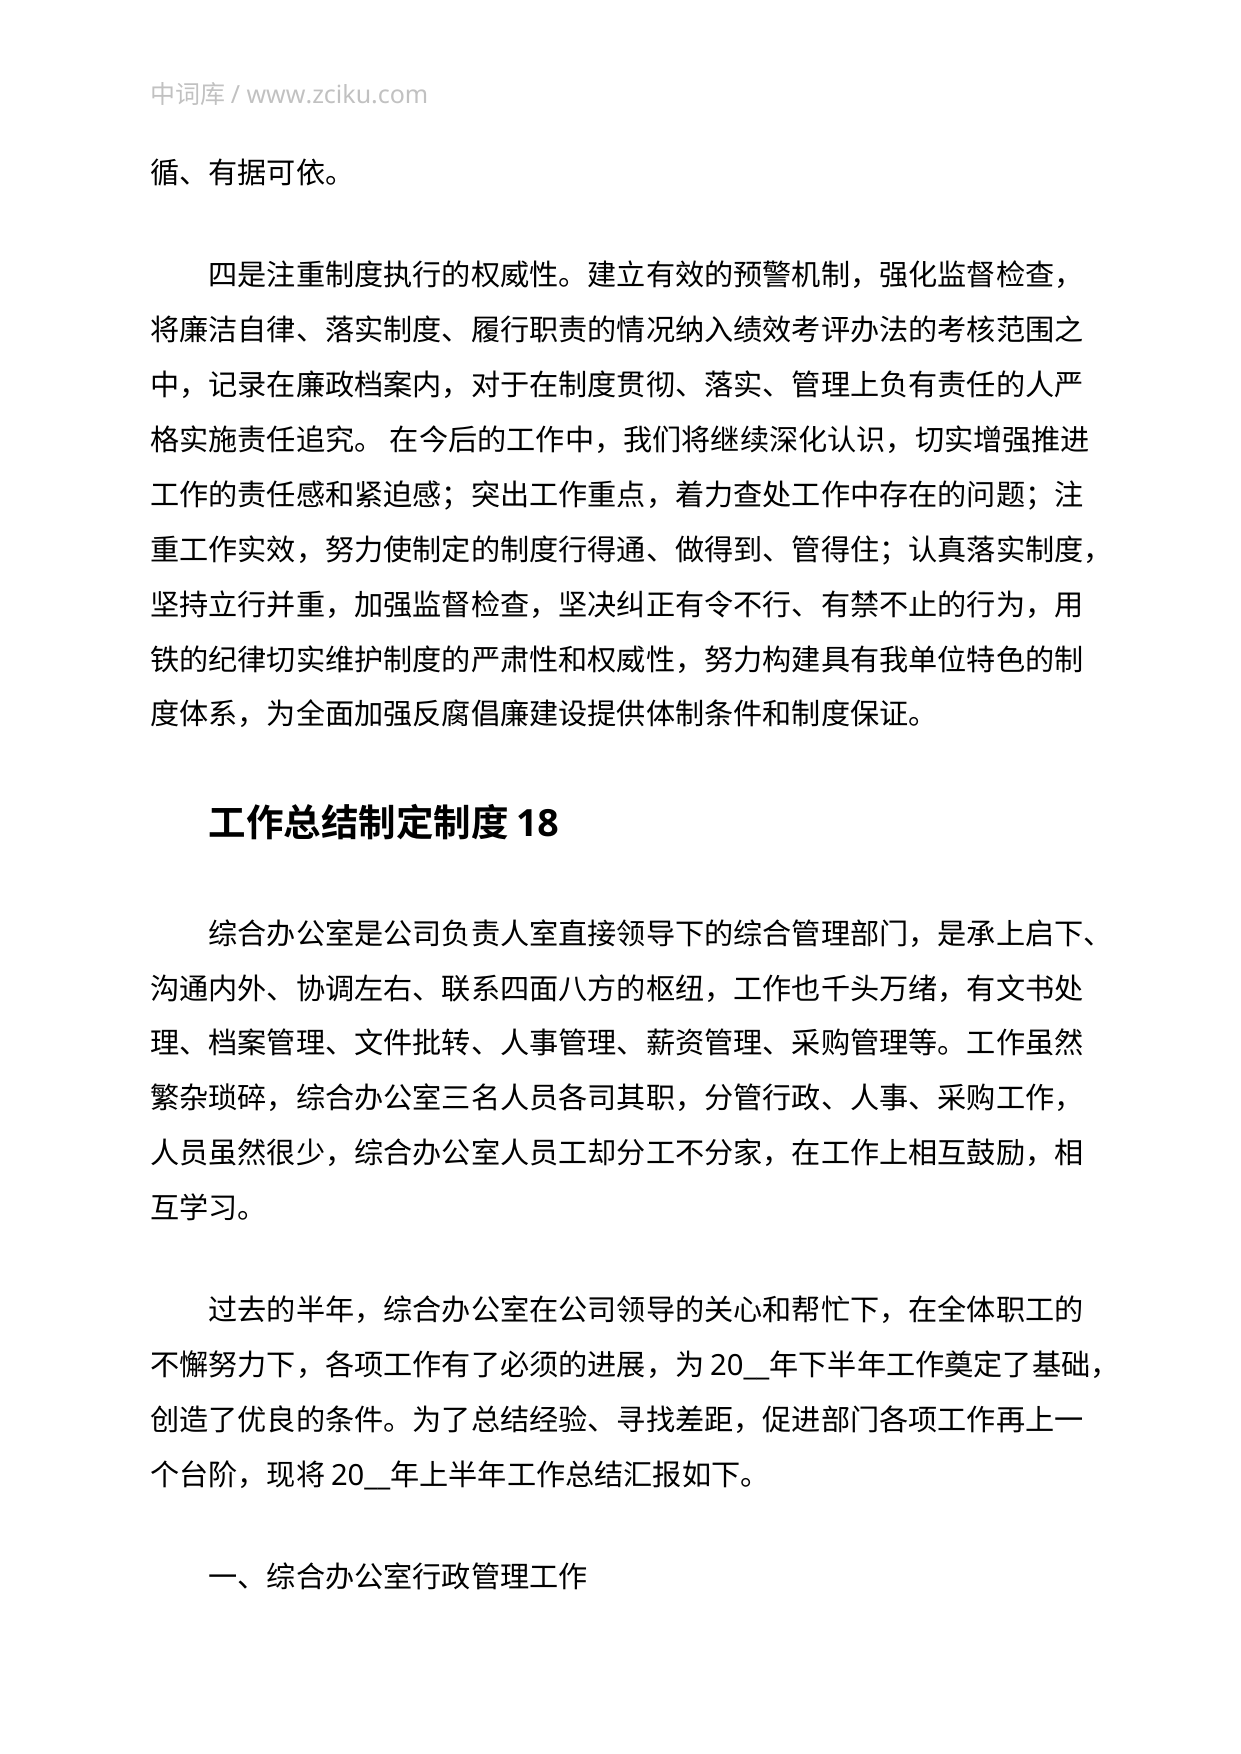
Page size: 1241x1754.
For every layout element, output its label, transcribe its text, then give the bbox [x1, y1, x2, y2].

text 一、综合办公室行政管理工作 [150, 1553, 1090, 1596]
text 综合办公室是公司负责人室直接领导下的综合管理部门，是承上启下、沟通内外、协调左右、联系四面八方的枢纽，工作也千头万绪，有文书处理、档案管理、文件批转、人事管理、薪资管理、采购管理等。工作虽然繁杂琐碎，综合办公室三名人员各司其职，分管行政、人事、采购工作，人员虽然很少，综合办公室人员工却分工不分家，在工作上相互鼓励，相互学习。 [150, 910, 1090, 1227]
text 四是注重制度执行的权威性。建立有效的预警机制，强化监督检查，将廉洁自律、落实制度、履行职责的情况纳入绩效考评办法的考核范围之中，记录在廉政档案内，对于在制度贯彻、落实、管理上负有责任的人严格实施责任追究。 在今后的工作中，我们将继续深化认识，切实增强推进工作的责任感和紧迫感；突出工作重点，着力查处工作中存在的问题；注重工作实效，努力使制定的制度行得通、做得到、管得住；认真落实制度，坚持立行并重，加强监督检查，坚决纠正有令不行、有禁不止的行为，用铁的纪律切实维护制度的严肃性和权威性，努力构建具有我单位特色的制度体系，为全面加强反腐倡廉建设提供体制条件和制度保证。 [150, 252, 1090, 733]
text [150, 150, 1090, 192]
text 过去的半年，综合办公室在公司领导的关心和帮忙下，在全体职工的不懈努力下，各项工作有了必须的进展，为20__年下半年工作奠定了基础，创造了优良的条件。为了总结经验、寻找差距，促进部门各项工作再上一个台阶，现将20__年上半年工作总结汇报如下。 [150, 1287, 1090, 1494]
text 工作总结制定制度18 [150, 793, 1090, 847]
